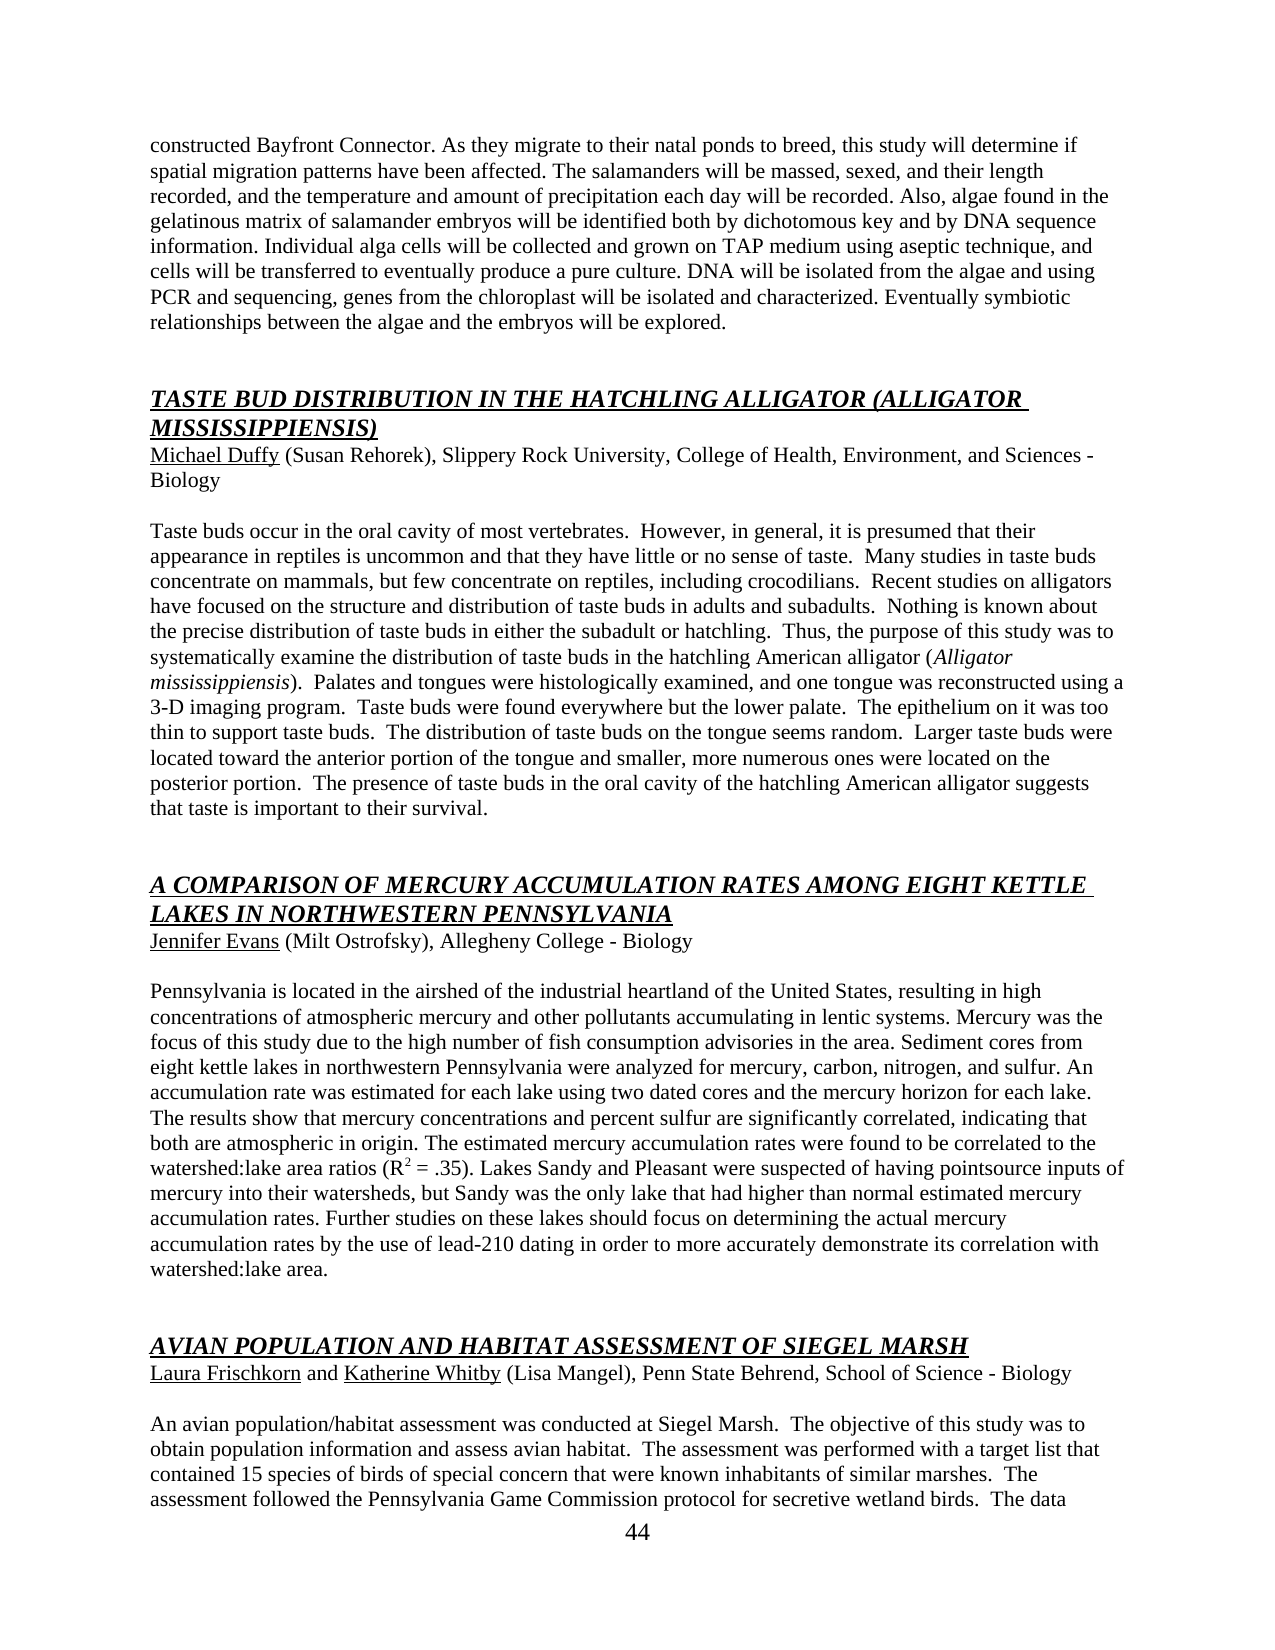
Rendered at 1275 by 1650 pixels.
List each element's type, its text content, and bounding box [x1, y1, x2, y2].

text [150, 132, 1125, 334]
text Jennifer Evans (Milt Ostrofsky), Allegheny College - Biology [150, 928, 1125, 953]
subtitle Taste Bud Distribution in the Hatchling Alligator (Alligator mississippiensis) [150, 384, 1125, 442]
text Laura Frischkorn and Katherine Whitby (Lisa Mangel), Penn State Behrend, School of Science - Biology [150, 1360, 1125, 1385]
text Taste buds occur in the oral cavity of most vertebrates. However, in general, it is presumed that their appearance in reptiles is uncommon and that they have little or no sense of taste. Many studies in taste buds concentrate on mammals, but few concentrate on reptiles, including crocodilians. Recent studies on alligators have focused on the structure and distribution of taste buds in adults and subadults. Nothing is known about the precise distribution of taste buds in either the subadult or hatchling. Thus, the purpose of this study was to systematically examine the distribution of taste buds in the hatchling American alligator (Alligator mississippiensis). Palates and tongues were histologically examined, and one tongue was reconstructed using a 3-D imaging program. Taste buds were found everywhere but the lower palate. The epithelium on it was too thin to support taste buds. The distribution of taste buds on the tongue seems random. Larger taste buds were located toward the anterior portion of the tongue and smaller, more numerous ones were located on the posterior portion. The presence of taste buds in the oral cavity of the hatchling American alligator suggests that taste is important to their survival. [150, 518, 1125, 820]
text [150, 1411, 1125, 1511]
text Pennsylvania is located in the airshed of the industrial heartland of the United States, resulting in high concentrations of atmospheric mercury and other pollutants accumulating in lentic systems. Mercury was the focus of this study due to the high number of fish consumption advisories in the area. Sediment cores from eight kettle lakes in northwestern Pennsylvania were analyzed for mercury, carbon, nitrogen, and sulfur. An accumulation rate was estimated for each lake using two dated cores and the mercury horizon for each lake. The results show that mercury concentrations and percent sulfur are significantly correlated, indicating that both are atmospheric in origin. The estimated mercury accumulation rates were found to be correlated to the watershed:lake area ratios (R2 = .35). Lakes Sandy and Pleasant were suspected of having pointsource inputs of mercury into their watersheds, but Sandy was the only lake that had higher than normal estimated mercury accumulation rates. Further studies on these lakes should focus on determining the actual mercury accumulation rates by the use of lead-210 dating in order to more accurately demonstrate its correlation with watershed:lake area. [150, 978, 1125, 1281]
subtitle A Comparison of Mercury Accumulation Rates among Eight Kettle Lakes in Northwestern Pennsylvania [150, 871, 1125, 928]
text Michael Duffy (Susan Rehorek), Slippery Rock University, College of Health, Environment, and Sciences - Biology [150, 442, 1125, 492]
subtitle Avian Population and Habitat Assessment of Siegel Marsh [150, 1331, 1125, 1360]
